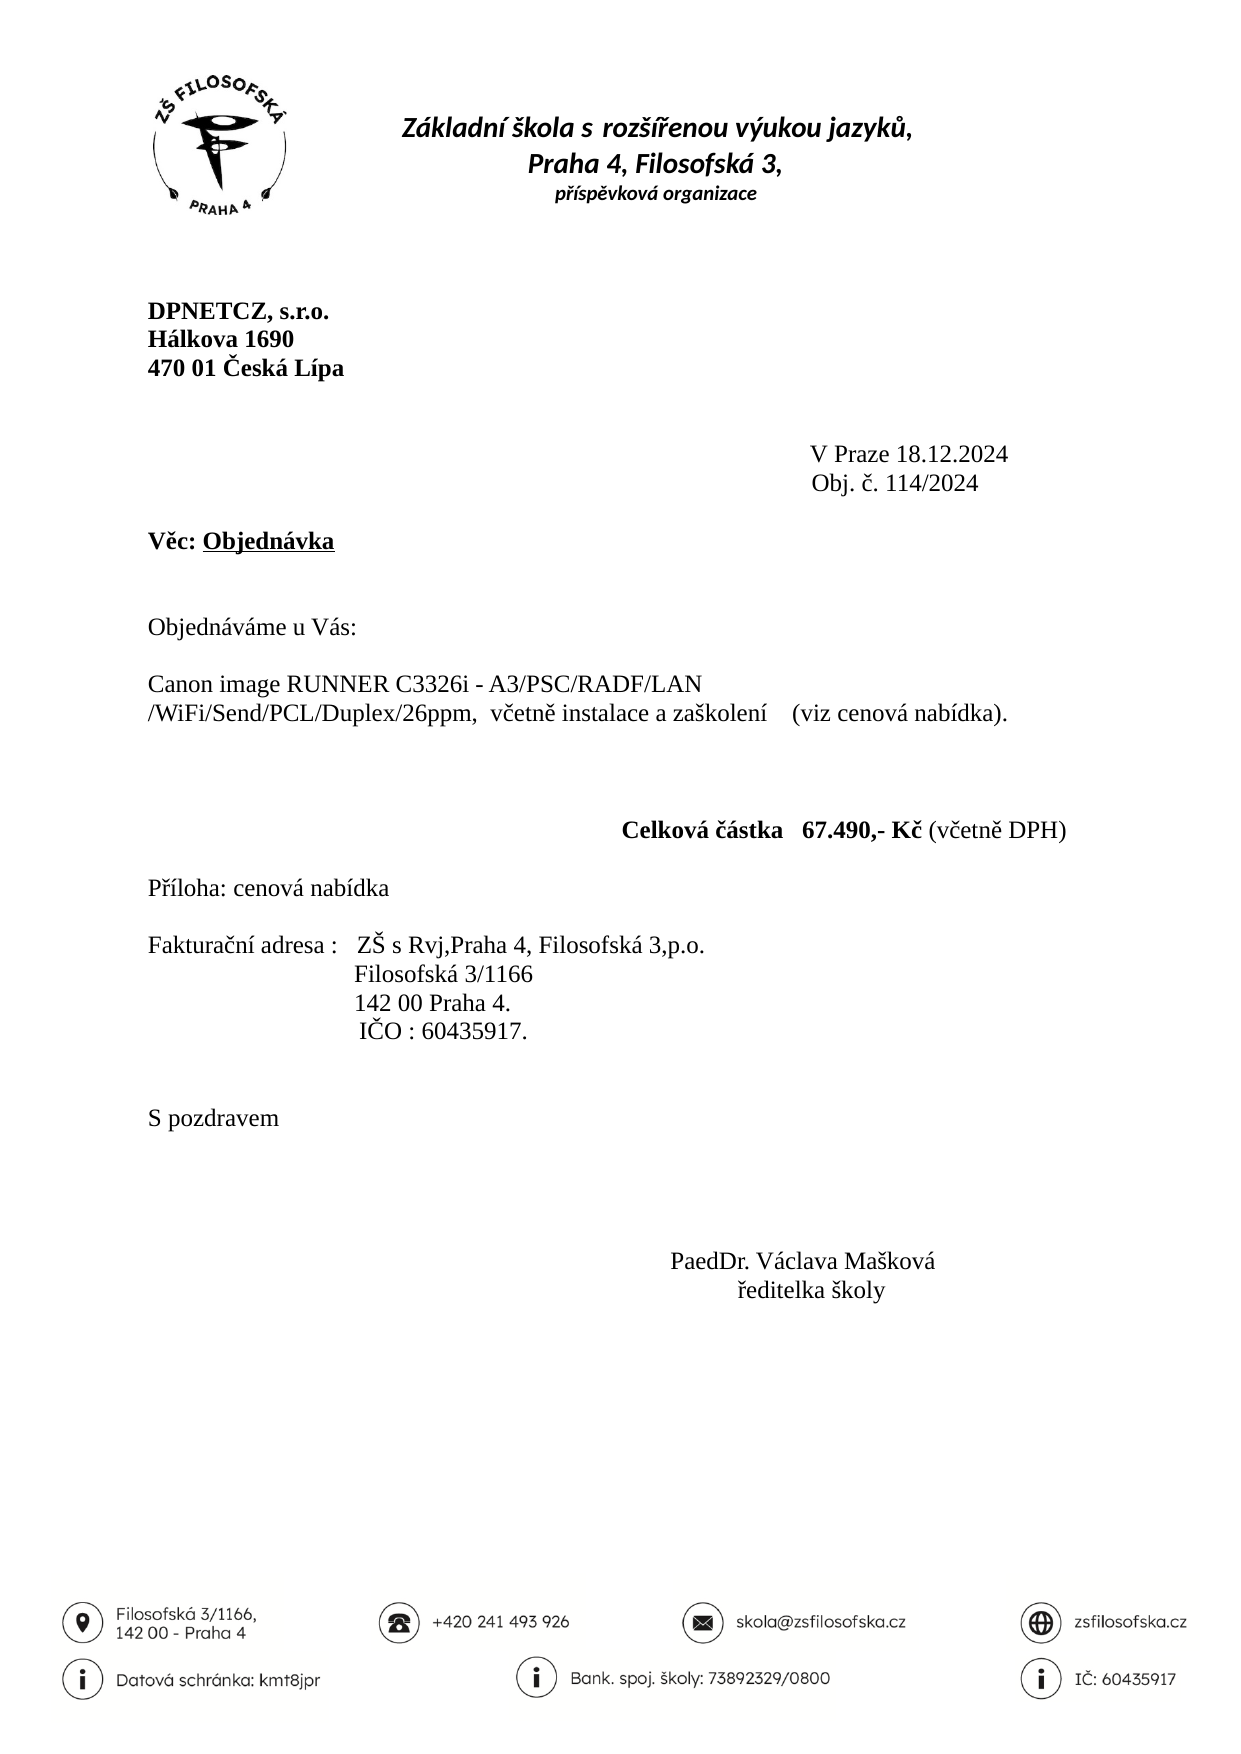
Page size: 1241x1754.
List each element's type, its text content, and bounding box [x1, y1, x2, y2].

text /WiFi/Send/PCL/Duplex/26ppm, včetně instalace a zaškolení (viz cenová nabídka). [148, 698, 1093, 727]
text Věc: Objednávka [148, 526, 1093, 554]
picture [153, 75, 287, 215]
text DPNETCZ, s.r.o. [148, 296, 1093, 324]
text Celková částka 67.490,- Kč (včetně DPH) [148, 815, 1093, 844]
text V Praze 18.12.2024 Obj. č. 114/2024 [148, 439, 1093, 497]
text Filosofská 3/1166 [148, 959, 1093, 988]
text Canon image RUNNER C3326i - A3/PSC/RADF/LAN [148, 669, 1093, 698]
text PaedDr. Václava Mašková [148, 1246, 1093, 1275]
text IČO : 60435917. [148, 1016, 1093, 1045]
text Příloha: cenová nabídka [148, 873, 1093, 901]
text Objednáváme u Vás: [148, 612, 1093, 641]
text Fakturační adresa : ZŠ s Rvj,Praha 4, Filosofská 3,p.o. [148, 930, 1093, 959]
text ředitelka školy [148, 1275, 1093, 1304]
picture [50, 1573, 1209, 1723]
text 142 00 Praha 4. [148, 988, 1093, 1016]
text 470 01 Česká Lípa [148, 353, 1093, 382]
text S pozdravem [148, 1103, 1093, 1131]
text Hálkova 1690 [148, 324, 1093, 353]
